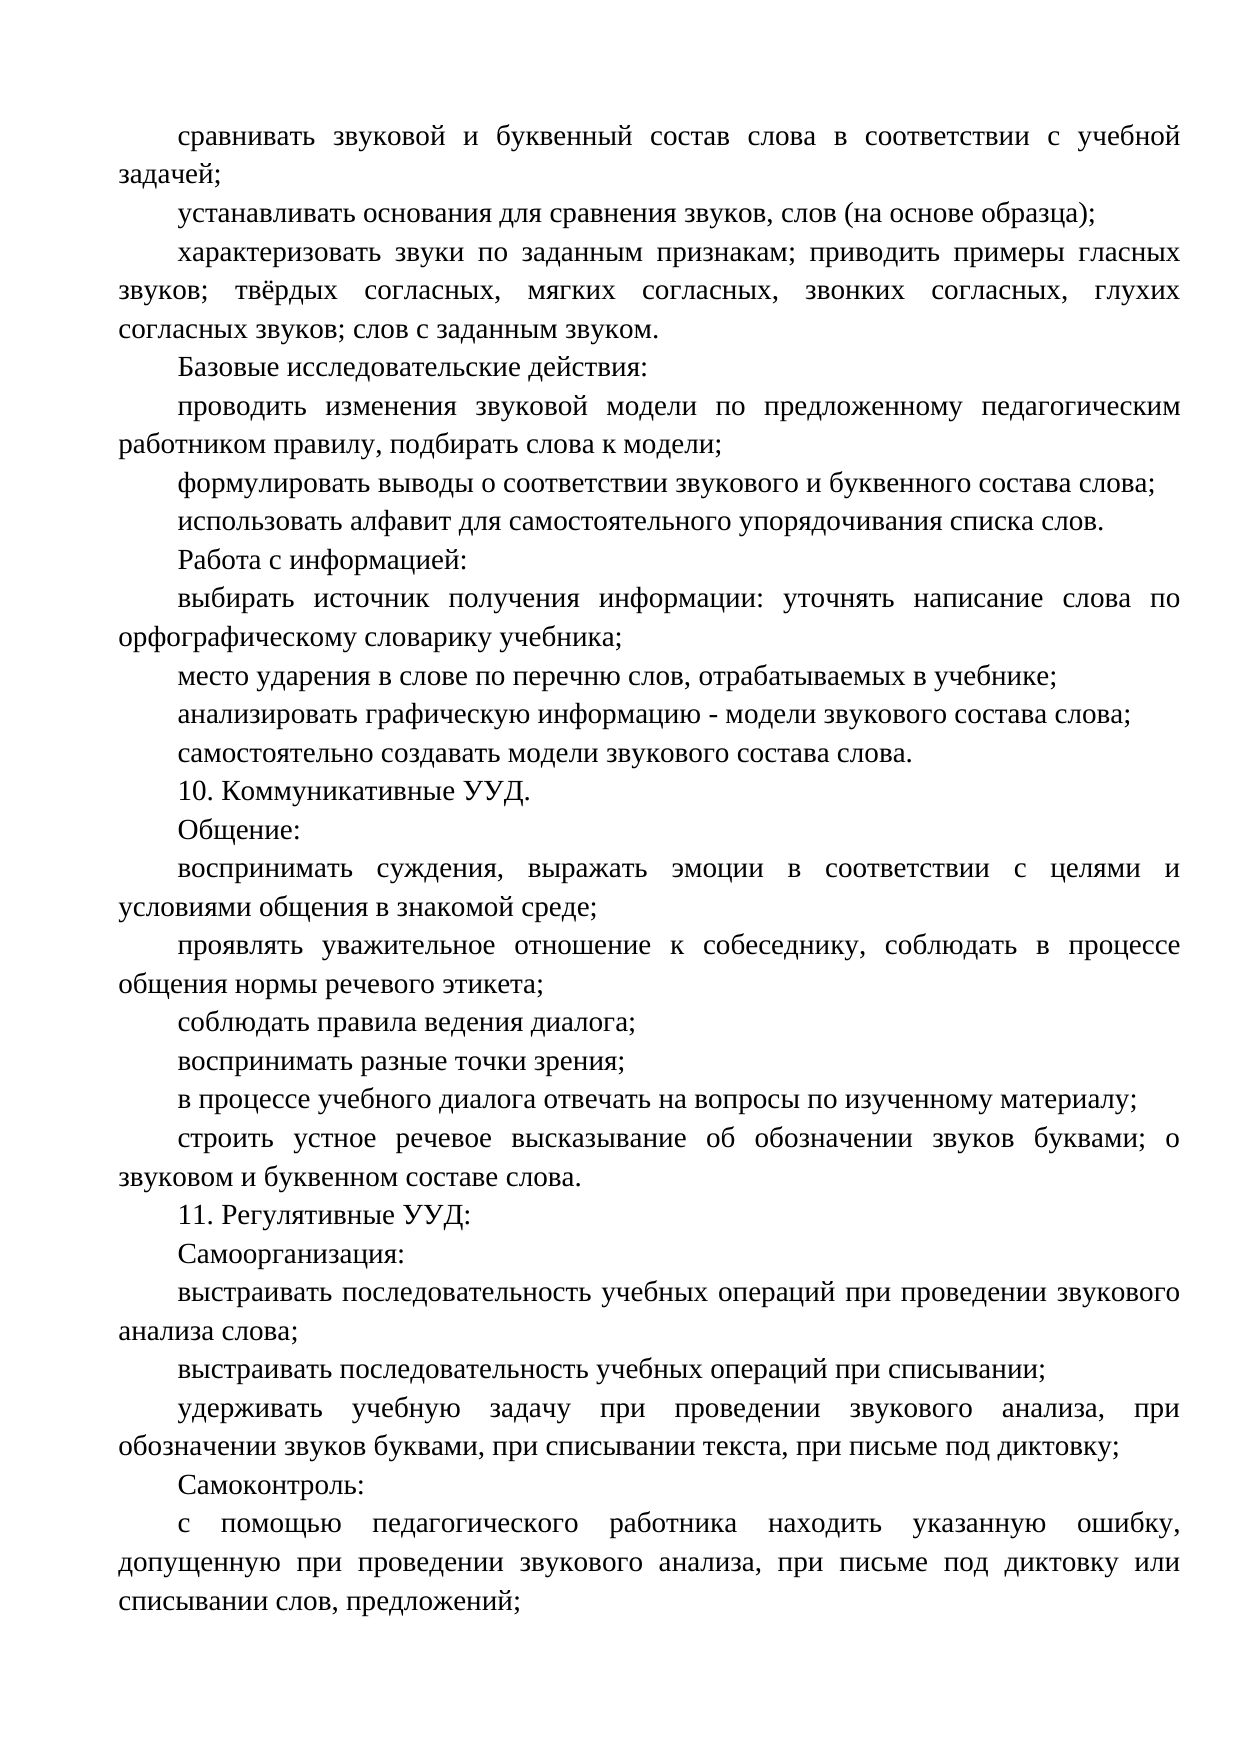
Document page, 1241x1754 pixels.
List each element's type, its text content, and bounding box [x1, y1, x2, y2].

text место ударения в слове по перечню слов, отрабатываемых в учебнике; [118, 658, 1181, 691]
text проводить изменения звуковой модели по предложенному педагогическим работником правилу, подбирать слова к модели; [118, 388, 1181, 460]
text самостоятельно создавать модели звукового состава слова. [118, 735, 1181, 768]
text Работа с информацией: [118, 542, 1181, 576]
text выстраивать последовательность учебных операций при списывании; [118, 1351, 1181, 1385]
text Самоконтроль: [118, 1467, 1181, 1501]
text соблюдать правила ведения диалога; [118, 1004, 1181, 1038]
text анализировать графическую информацию - модели звукового состава слова; [118, 696, 1181, 730]
text строить устное речевое высказывание об обозначении звуков буквами; о звуковом и буквенном составе слова. [118, 1120, 1181, 1192]
text удерживать учебную задачу при проведении звукового анализа, при обозначении звуков буквами, при списывании текста, при письме под диктовку; [118, 1390, 1181, 1462]
text в процессе учебного диалога отвечать на вопросы по изученному материалу; [118, 1082, 1181, 1115]
text воспринимать разные точки зрения; [118, 1043, 1181, 1077]
text использовать алфавит для самостоятельного упорядочивания списка слов. [118, 503, 1181, 537]
text с помощью педагогического работника находить указанную ошибку, допущенную при проведении звукового анализа, при письме под диктовку или списывании слов, предложений; [118, 1506, 1181, 1616]
text характеризовать звуки по заданным признакам; приводить примеры гласных звуков; твёрдых согласных, мягких согласных, звонких согласных, глухих согласных звуков; слов с заданным звуком. [118, 234, 1181, 344]
text устанавливать основания для сравнения звуков, слов (на основе образца); [118, 195, 1181, 229]
text Общение: [118, 812, 1181, 845]
text проявлять уважительное отношение к собеседнику, соблюдать в процессе общения нормы речевого этикета; [118, 927, 1181, 999]
text формулировать выводы о соответствии звукового и буквенного состава слова; [118, 465, 1181, 498]
text 11. Регулятивные УУД: [118, 1197, 1181, 1231]
text выбирать источник получения информации: уточнять написание слова по орфографическому словарику учебника; [118, 581, 1181, 653]
text Самоорганизация: [118, 1236, 1181, 1269]
text выстраивать последовательность учебных операций при проведении звукового анализа слова; [118, 1274, 1181, 1346]
text воспринимать суждения, выражать эмоции в соответствии с целями и условиями общения в знакомой среде; [118, 850, 1181, 922]
text Базовые исследовательские действия: [118, 349, 1181, 383]
text 10. Коммуникативные УУД. [118, 773, 1181, 807]
text сравнивать звуковой и буквенный состав слова в соответствии с учебной задачей; [118, 118, 1181, 190]
